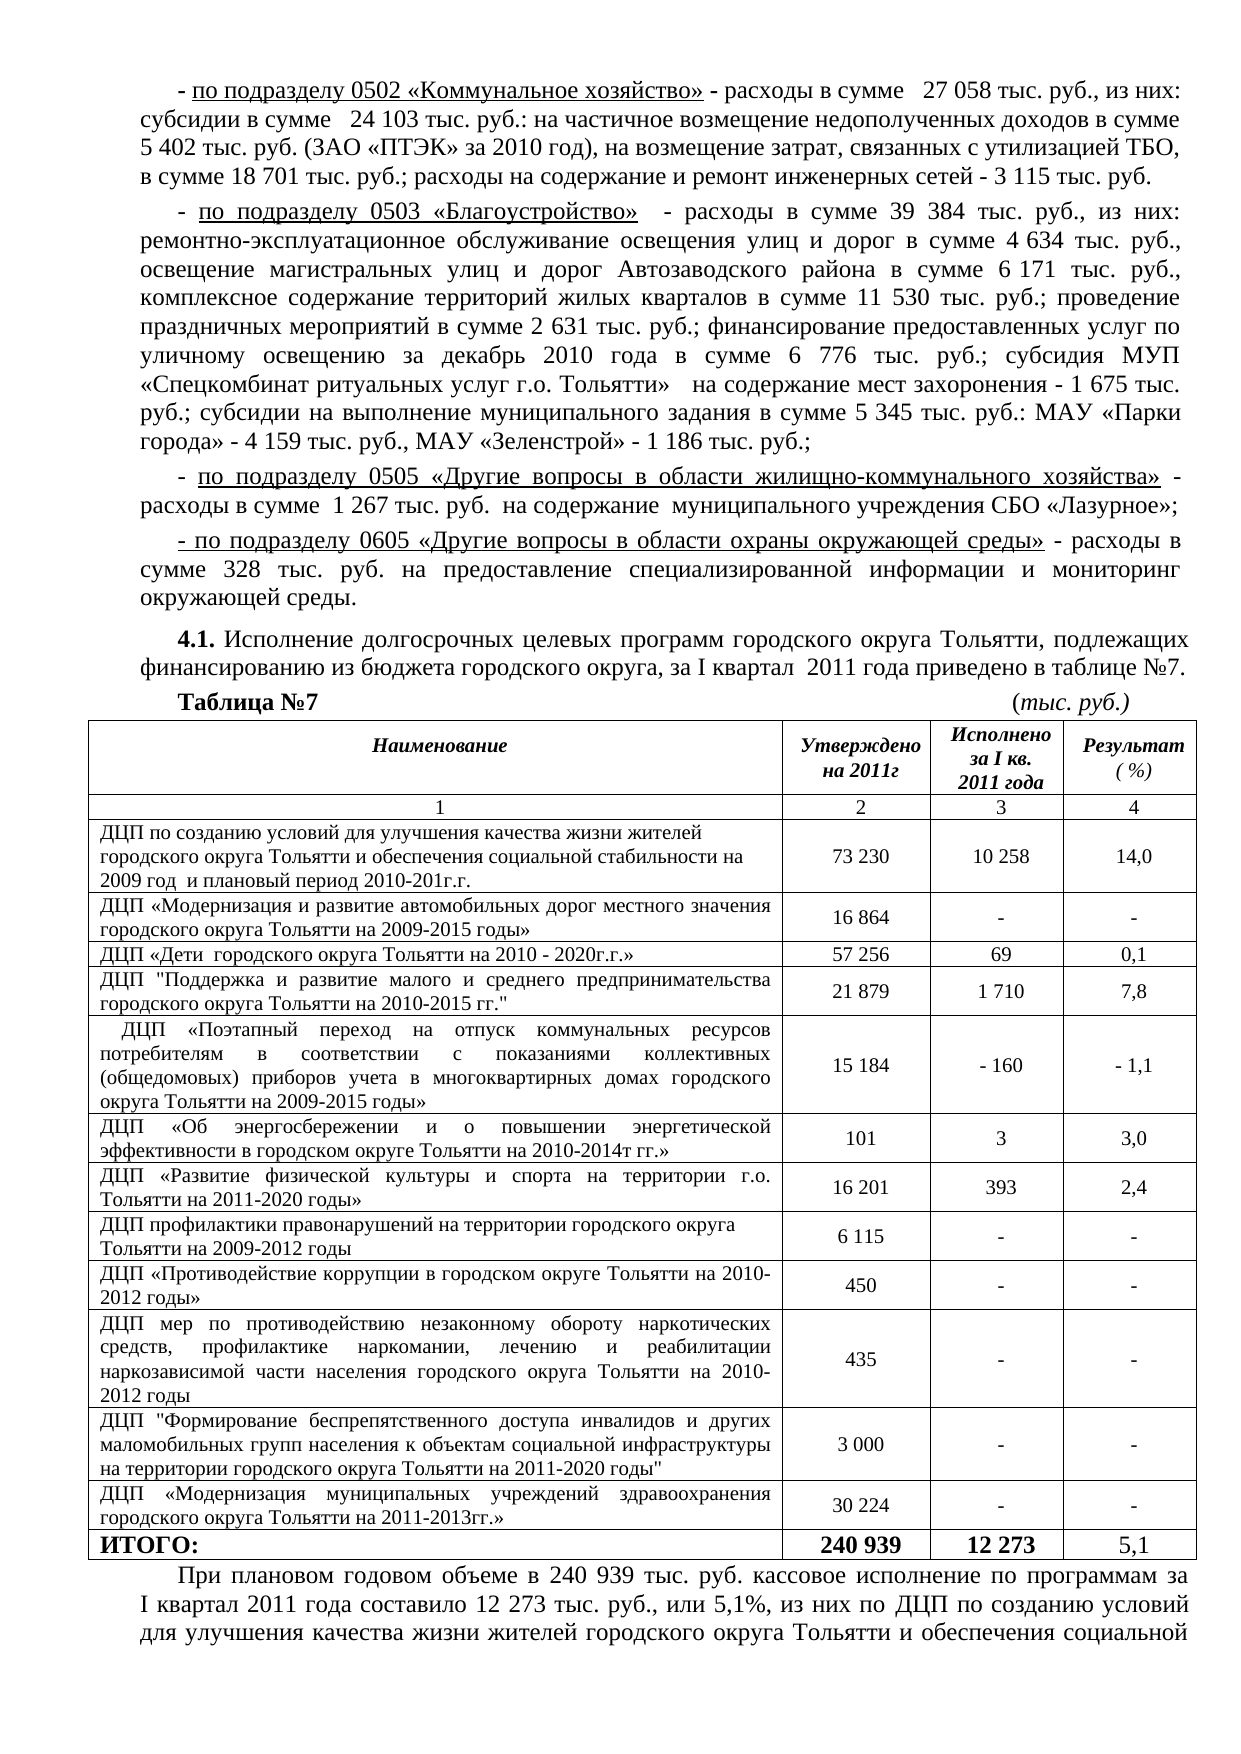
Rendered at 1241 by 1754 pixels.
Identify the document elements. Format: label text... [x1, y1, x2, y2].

text Таблица №7 (тыс. руб.) [140, 687, 1190, 716]
table_cell - 1,1 [1064, 1016, 1196, 1113]
table_cell 4 [1064, 795, 1196, 819]
table_cell - [1064, 1408, 1196, 1480]
table_cell 10 258 [931, 820, 1063, 892]
table_cell - [931, 1261, 1063, 1309]
text - по подразделу 0505 «Другие вопросы в области жилищно-коммунального хозяйства» - расходы в сумме 1 267 тыс. руб. на содержание муниципального учреждения СБО «Лазурное»; [140, 461, 1181, 519]
table_cell 6 115 [783, 1212, 930, 1260]
table_cell 450 [783, 1261, 930, 1309]
table_cell - [931, 1408, 1063, 1480]
table_cell 57 256 [783, 942, 930, 966]
table_cell 2,4 [1064, 1163, 1196, 1211]
table_cell - [1064, 893, 1196, 941]
table_header Наименование [89, 721, 782, 794]
table_cell 3 [931, 1114, 1063, 1162]
table_cell 7,8 [1064, 967, 1196, 1015]
table_cell - [931, 1481, 1063, 1529]
table_cell - [1064, 1261, 1196, 1309]
table_cell ДЦП мер по противодействию незаконному обороту наркотических средств, профилактике наркомании, лечению и реабилитации наркозависимой части населения городского округа Тольятти на 2010-2012 годы [89, 1310, 782, 1407]
table_cell - 160 [931, 1016, 1063, 1113]
table_cell - [1064, 1212, 1196, 1260]
table_cell ДЦП профилактики правонарушений на территории городского округа Тольятти на 2009-2012 годы [89, 1212, 782, 1260]
table_cell 3 [931, 795, 1063, 819]
table_cell ДЦП «Противодействие коррупции в городском округе Тольятти на 2010-2012 годы» [89, 1261, 782, 1309]
table_cell - [931, 1212, 1063, 1260]
table_cell 73 230 [783, 820, 930, 892]
text 4.1. Исполнение долгосрочных целевых программ городского округа Тольятти, подлежащих финансированию из бюджета городского округа, за I квартал 2011 года приведено в таблице №7. [140, 624, 1190, 681]
table_cell 0,1 [1064, 942, 1196, 966]
table_cell 3,0 [1064, 1114, 1196, 1162]
table_cell 12 273 [931, 1530, 1063, 1559]
table_cell ДЦП по созданию условий для улучшения качества жизни жителей городского округа Тольятти и обеспечения социальной стабильности на 2009 год и плановый период 2010-201г.г. [89, 820, 782, 892]
table_header Результат ( %) [1064, 721, 1196, 794]
table_cell - [931, 1310, 1063, 1407]
table_cell ДЦП "Поддержка и развитие малого и среднего предпринимательства городского округа Тольятти на 2010-2015 гг." [89, 967, 782, 1015]
table_cell 16 864 [783, 893, 930, 941]
table_cell - [931, 893, 1063, 941]
table_cell - [1064, 1481, 1196, 1529]
table_cell ДЦП «Поэтапный переход на отпуск коммунальных ресурсов потребителям в соответствии с показаниями коллективных (общедомовых) приборов учета в многоквартирных домах городского округа Тольятти на 2009-2015 годы» [89, 1016, 782, 1113]
table_header Исполнено за I кв. 2011 года [931, 721, 1063, 794]
table_cell 69 [931, 942, 1063, 966]
table_cell 2 [783, 795, 930, 819]
table_cell 15 184 [783, 1016, 930, 1113]
table_cell 5,1 [1064, 1530, 1196, 1559]
text - по подразделу 0502 «Коммунальное хозяйство» - расходы в сумме 27 058 тыс. руб., из них: субсидии в сумме 24 103 тыс. руб.: на частичное возмещение недополученных доходов в сумме 5 402 тыс. руб. (ЗАО «ПТЭК» за 2010 год), на возмещение затрат, связанных с утилизацией ТБО, в сумме 18 701 тыс. руб.; расходы на содержание и ремонт инженерных сетей - 3 115 тыс. руб. [140, 75, 1181, 190]
table_cell ИТОГО: [89, 1530, 782, 1559]
table_cell 435 [783, 1310, 930, 1407]
table_cell ДЦП "Формирование беспрепятственного доступа инвалидов и других маломобильных групп населения к объектам социальной инфраструктуры на территории городского округа Тольятти на 2011-2020 годы" [89, 1408, 782, 1480]
table_cell ДЦП «Модернизация муниципальных учреждений здравоохранения городского округа Тольятти на 2011-2013гг.» [89, 1481, 782, 1529]
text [140, 1560, 1189, 1646]
table_cell ДЦП «Дети городского округа Тольятти на 2010 - 2020г.г.» [89, 942, 782, 966]
table_cell 1 710 [931, 967, 1063, 1015]
table_cell 101 [783, 1114, 930, 1162]
table_cell 21 879 [783, 967, 930, 1015]
table_cell 3 000 [783, 1408, 930, 1480]
table_cell 14,0 [1064, 820, 1196, 892]
table_cell - [1064, 1310, 1196, 1407]
table_cell 30 224 [783, 1481, 930, 1529]
text - по подразделу 0605 «Другие вопросы в области охраны окружающей среды» - расходы в сумме 328 тыс. руб. на предоставление специализированной информации и мониторинг окружающей среды. [140, 525, 1181, 611]
table_cell ДЦП «Модернизация и развитие автомобильных дорог местного значения городского округа Тольятти на 2009-2015 годы» [89, 893, 782, 941]
table_header Утверждено на 2011г [783, 721, 930, 794]
text - по подразделу 0503 «Благоустройство» - расходы в сумме 39 384 тыс. руб., из них: ремонтно-эксплуатационное обслуживание освещения улиц и дорог в сумме 4 634 тыс. руб., освещение магистральных улиц и дорог Автозаводского района в сумме 6 171 тыс. руб., комплексное содержание территорий жилых кварталов в сумме 11 530 тыс. руб.; проведение праздничных мероприятий в сумме 2 631 тыс. руб.; финансирование предоставленных услуг по уличному освещению за декабрь 2010 года в сумме 6 776 тыс. руб.; субсидия МУП «Спецкомбинат ритуальных услуг г.о. Тольятти» на содержание мест захоронения - 1 675 тыс. руб.; субсидии на выполнение муниципального задания в сумме 5 345 тыс. руб.: МАУ «Парки города» - 4 159 тыс. руб., МАУ «Зеленстрой» - 1 186 тыс. руб.; [140, 196, 1181, 455]
table_cell 240 939 [783, 1530, 930, 1559]
table_cell 16 201 [783, 1163, 930, 1211]
table_cell 1 [89, 795, 782, 819]
table_cell ДЦП «Об энергосбережении и о повышении энергетической эффективности в городском округе Тольятти на 2010-2014т гг.» [89, 1114, 782, 1162]
table_cell ДЦП «Развитие физической культуры и спорта на территории г.о. Тольятти на 2011-2020 годы» [89, 1163, 782, 1211]
table_cell 393 [931, 1163, 1063, 1211]
